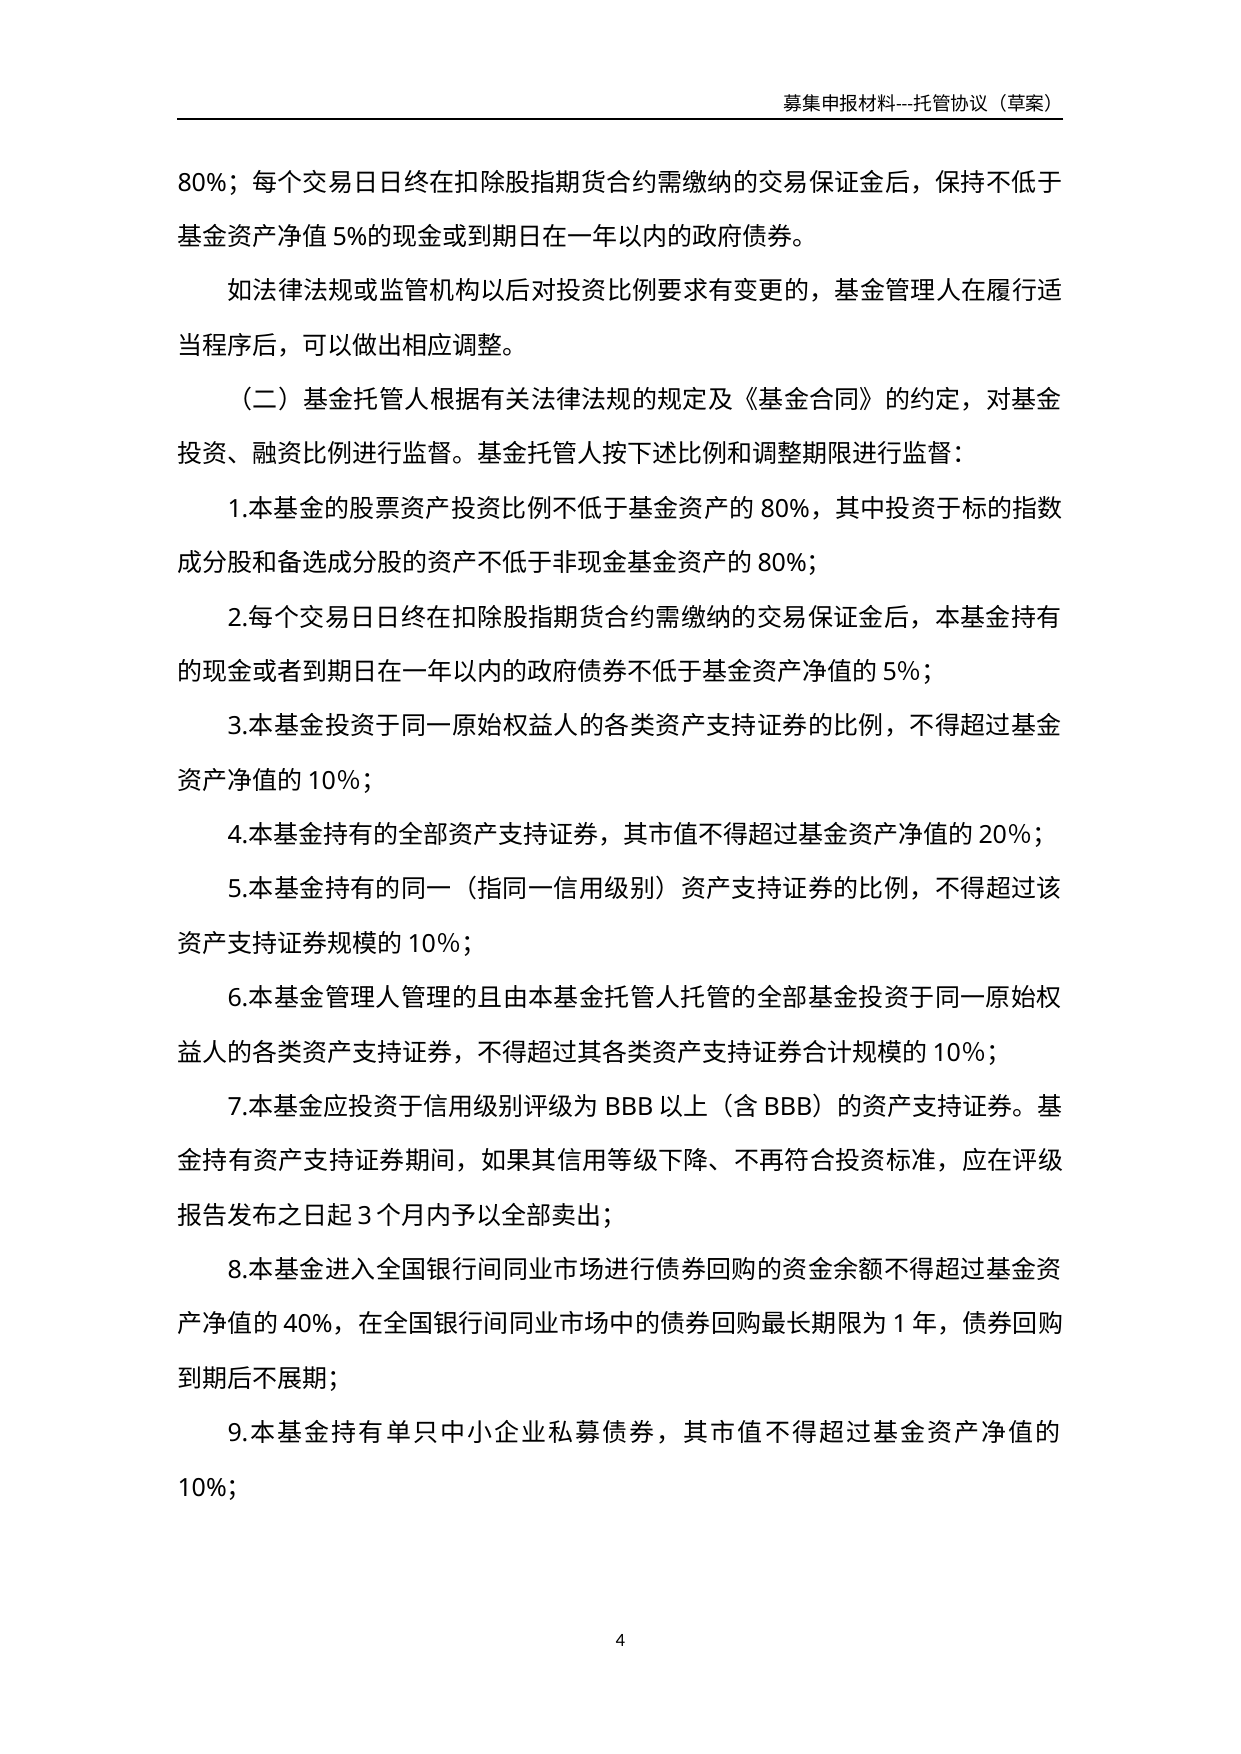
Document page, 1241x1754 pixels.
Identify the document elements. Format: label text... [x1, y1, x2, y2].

text 2.每个交易日日终在扣除股指期货合约需缴纳的交易保证金后，本基金持有的现金或者到期日在一年以内的政府债券不低于基金资产净值的5％； [177, 597, 1063, 688]
text 8.本基金进入全国银行间同业市场进行债券回购的资金余额不得超过基金资产净值的40%，在全国银行间同业市场中的债券回购最长期限为1年，债券回购到期后不展期； [177, 1249, 1063, 1394]
text 如法律法规或监管机构以后对投资比例要求有变更的，基金管理人在履行适当程序后，可以做出相应调整。 [177, 271, 1063, 361]
text 9.本基金持有单只中小企业私募债券，其市值不得超过基金资产净值的10%； [177, 1413, 1063, 1503]
text （二）基金托管人根据有关法律法规的规定及《基金合同》的约定，对基金投资、融资比例进行监督。基金托管人按下述比例和调整期限进行监督： [177, 379, 1063, 470]
text 5.本基金持有的同一（指同一信用级别）资产支持证券的比例，不得超过该资产支持证券规模的10％； [177, 869, 1063, 959]
text 3.本基金投资于同一原始权益人的各类资产支持证券的比例，不得超过基金资产净值的10％； [177, 706, 1063, 796]
text 1.本基金的股票资产投资比例不低于基金资产的80%，其中投资于标的指数成分股和备选成分股的资产不低于非现金基金资产的80%； [177, 488, 1063, 579]
text 4.本基金持有的全部资产支持证券，其市值不得超过基金资产净值的20％； [177, 814, 1063, 851]
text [177, 162, 1063, 253]
text 7.本基金应投资于信用级别评级为BBB以上（含BBB）的资产支持证券。基金持有资产支持证券期间，如果其信用等级下降、不再符合投资标准，应在评级报告发布之日起3个月内予以全部卖出； [177, 1086, 1063, 1231]
text 6.本基金管理人管理的且由本基金托管人托管的全部基金投资于同一原始权益人的各类资产支持证券，不得超过其各类资产支持证券合计规模的10％； [177, 978, 1063, 1068]
